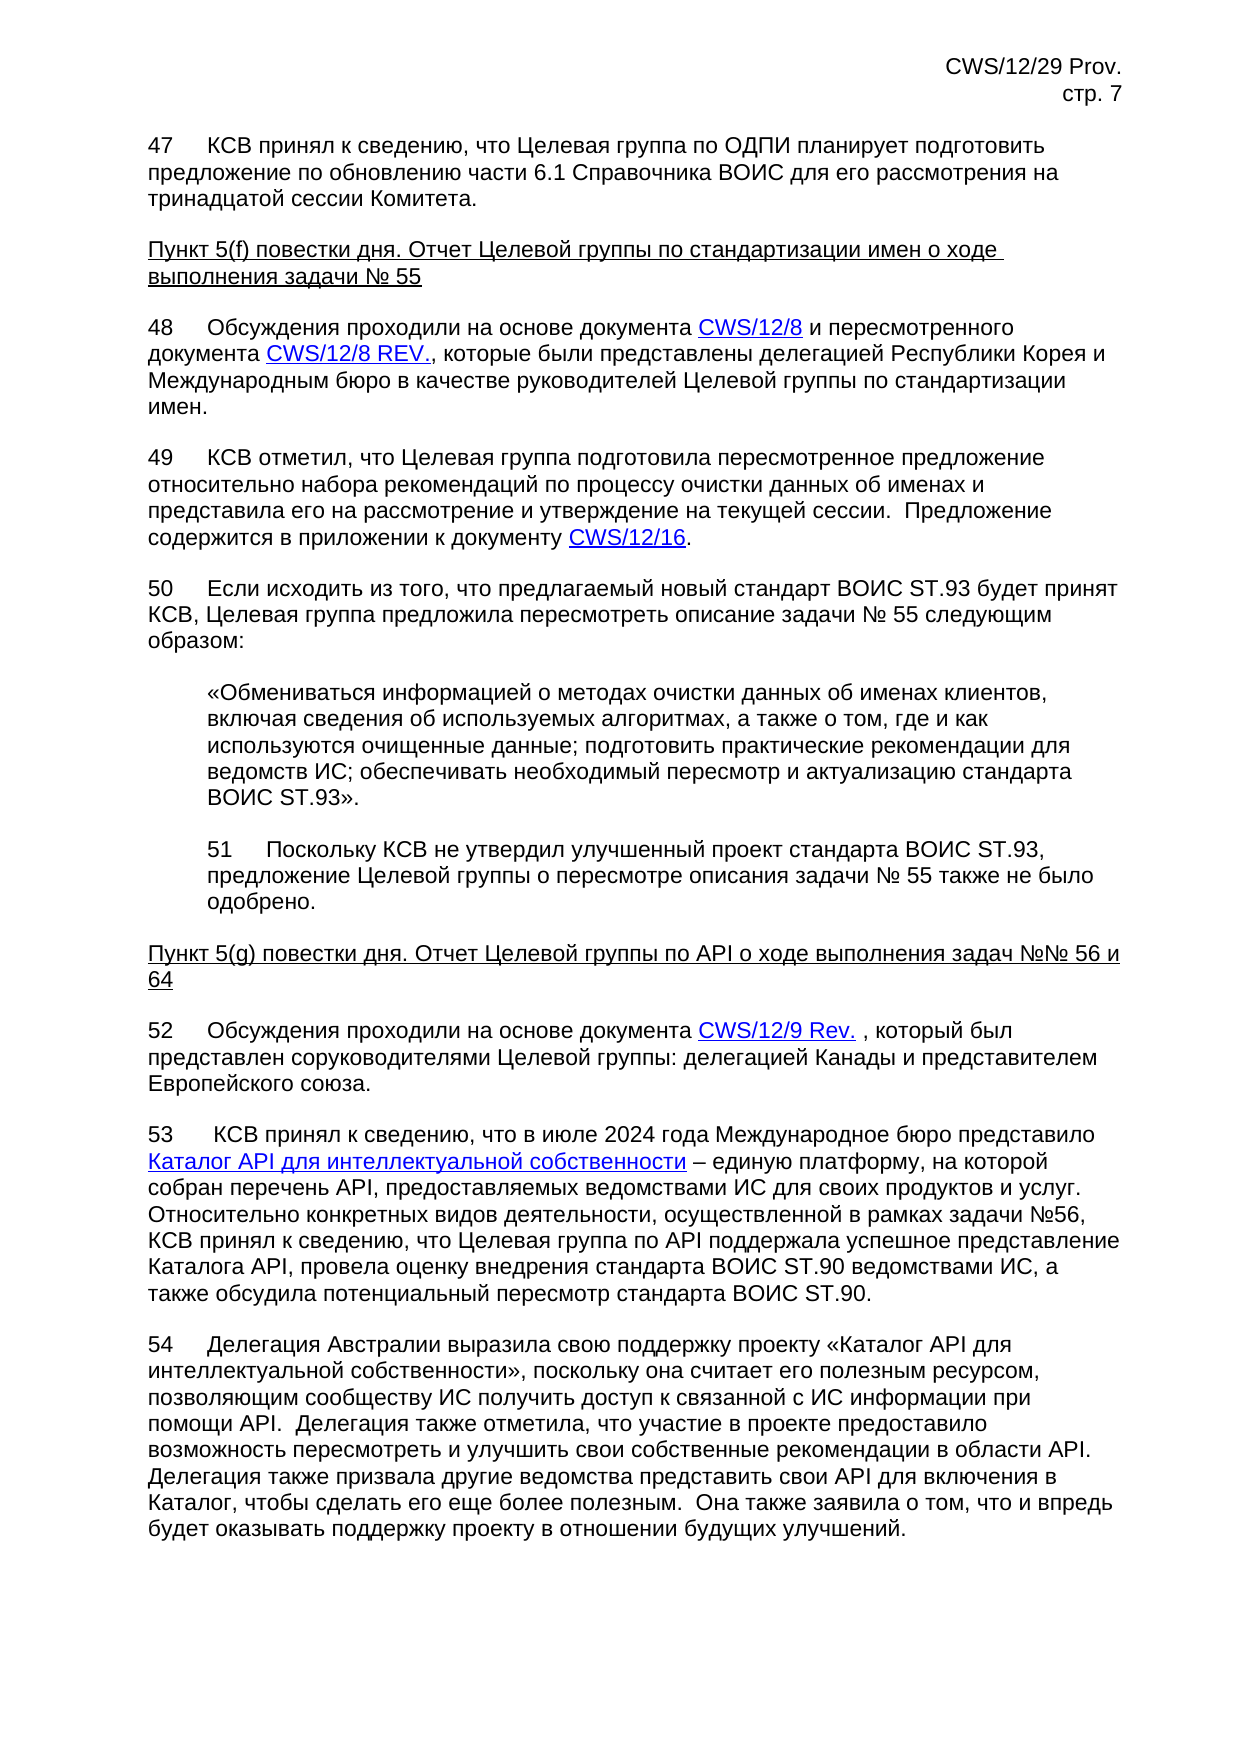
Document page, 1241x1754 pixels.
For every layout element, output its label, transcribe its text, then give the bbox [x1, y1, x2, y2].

text КСВ отметил, что Целевая группа подготовила пересмотренное предложение относительно набора рекомендаций по процессу очистки данных об именах и представила его на рассмотрение и утверждение на текущей сессии. Предложение содержится в приложении к документу CWS/12/16. [148, 444, 1122, 550]
text «Обмениваться информацией о методах очистки данных об именах клиентов, включая сведения об используемых алгоритмах, а также о том, где и как используются очищенные данные; подготовить практические рекомендации для ведомств ИС; обеспечивать необходимый пересмотр и актуализацию стандарта ВОИС ST.93». [207, 679, 1122, 811]
text Обсуждения проходили на основе документа CWS/12/9 Rev. , который был представлен соруководителями Целевой группы: делегацией Канады и представителем Европейского союза. [148, 1017, 1122, 1096]
text Обсуждения проходили на основе документа CWS/12/8 и пересмотренного документа CWS/12/8 REV., которые были представлены делегацией Республики Корея и Международным бюро в качестве руководителей Целевой группы по стандартизации имен. [148, 314, 1122, 419]
text КСВ принял к сведению, что в июле 2024 года Международное бюро представило Каталог API для интеллектуальной собственности – единую платформу, на которой собран перечень API, предоставляемых ведомствами ИС для своих продуктов и услуг. Относительно конкретных видов деятельности, осуществленной в рамках задачи №56, КСВ принял к сведению, что Целевая группа по API поддержала успешное представление Каталога API, провела оценку внедрения стандарта ВОИС ST.90 ведомствами ИС, а также обсудила потенциальный пересмотр стандарта ВОИС ST.90. [148, 1121, 1122, 1306]
text КСВ принял к сведению, что Целевая группа по ОДПИ планирует подготовить предложение по обновлению части 6.1 Справочника ВОИС для его рассмотрения на тринадцатой сессии Комитета. [148, 132, 1122, 211]
text Пункт 5(g) повестки дня. Отчет Целевой группы по API о ходе выполнения задач №№ 56 и 64 [148, 940, 1122, 992]
text Делегация Австралии выразила свою поддержку проекту «Каталог API для интеллектуальной собственности», поскольку она считает его полезным ресурсом, позволяющим сообществу ИС получить доступ к связанной с ИС информации при помощи API. Делегация также отметила, что участие в проекте предоставило возможность пересмотреть и улучшить свои собственные рекомендации в области API. Делегация также призвала другие ведомства представить свои API для включения в Каталог, чтобы сделать его еще более полезным. Она также заявила о том, что и впредь будет оказывать поддержку проекту в отношении будущих улучшений. [148, 1331, 1122, 1542]
text Пункт 5(f) повестки дня. Отчет Целевой группы по стандартизации имен о ходе выполнения задачи № 55 [148, 236, 1122, 289]
text Поскольку КСВ не утвердил улучшенный проект стандарта ВОИС ST.93, предложение Целевой группы о пересмотре описания задачи № 55 также не было одобрено. [207, 836, 1122, 915]
text Если исходить из того, что предлагаемый новый стандарт ВОИС ST.93 будет принят КСВ, Целевая группа предложила пересмотреть описание задачи № 55 следующим образом: [148, 575, 1122, 654]
